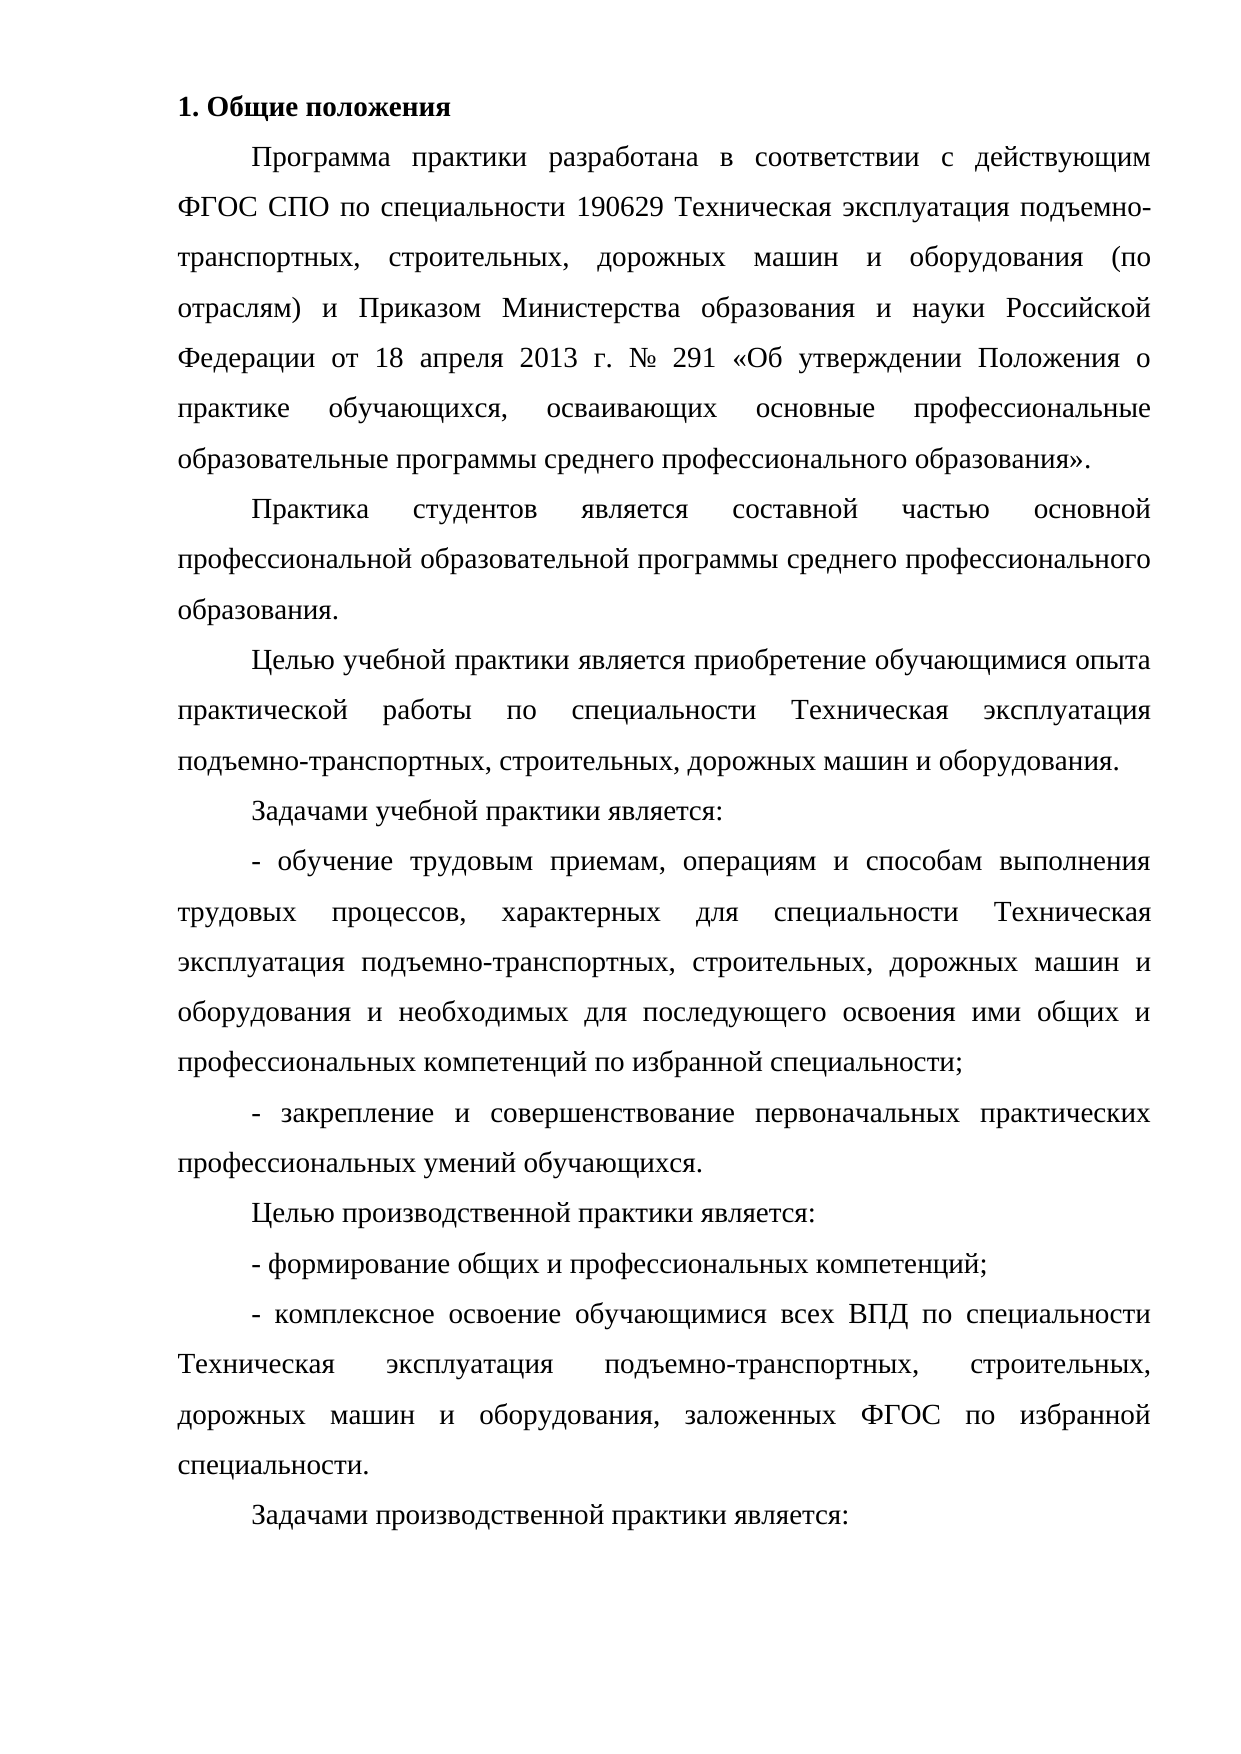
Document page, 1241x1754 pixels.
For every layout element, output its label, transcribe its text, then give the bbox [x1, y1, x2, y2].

text Программа практики разработана в соответствии с действующим ФГОС СПО по специальности 190629 Техническая эксплуатация подъемно-транспортных, строительных, дорожных машин и оборудования (по отраслям) и Приказом Министерства образования и науки Российской Федерации от 18 апреля 2013 г. № 291 «Об утверждении Положения о практике обучающихся, осваивающих основные профессиональные образовательные программы среднего профессионального образования». [177, 139, 1152, 474]
text 1. Общие положения [177, 89, 1152, 122]
text - комплексное освоение обучающимися всех ВПД по специальности Техническая эксплуатация подъемно-транспортных, строительных, дорожных машин и оборудования, заложенных ФГОС по избранной специальности. [177, 1296, 1152, 1481]
text Задачами учебной практики является: [177, 793, 1152, 827]
text Целью производственной практики является: [177, 1196, 1152, 1229]
text - закрепление и совершенствование первоначальных практических профессиональных умений обучающихся. [177, 1095, 1152, 1179]
text Практика студентов является составной частью основной профессиональной образовательной программы среднего профессионального образования. [177, 491, 1152, 625]
text - формирование общих и профессиональных компетенций; [177, 1246, 1152, 1279]
text Целью учебной практики является приобретение обучающимися опыта практической работы по специальности Техническая эксплуатация подъемно-транспортных, строительных, дорожных машин и оборудования. [177, 642, 1152, 776]
text - обучение трудовым приемам, операциям и способам выполнения трудовых процессов, характерных для специальности Техническая эксплуатация подъемно-транспортных, строительных, дорожных машин и оборудования и необходимых для последующего освоения ими общих и профессиональных компетенций по избранной специальности; [177, 843, 1152, 1078]
text Задачами производственной практики является: [177, 1497, 1152, 1531]
